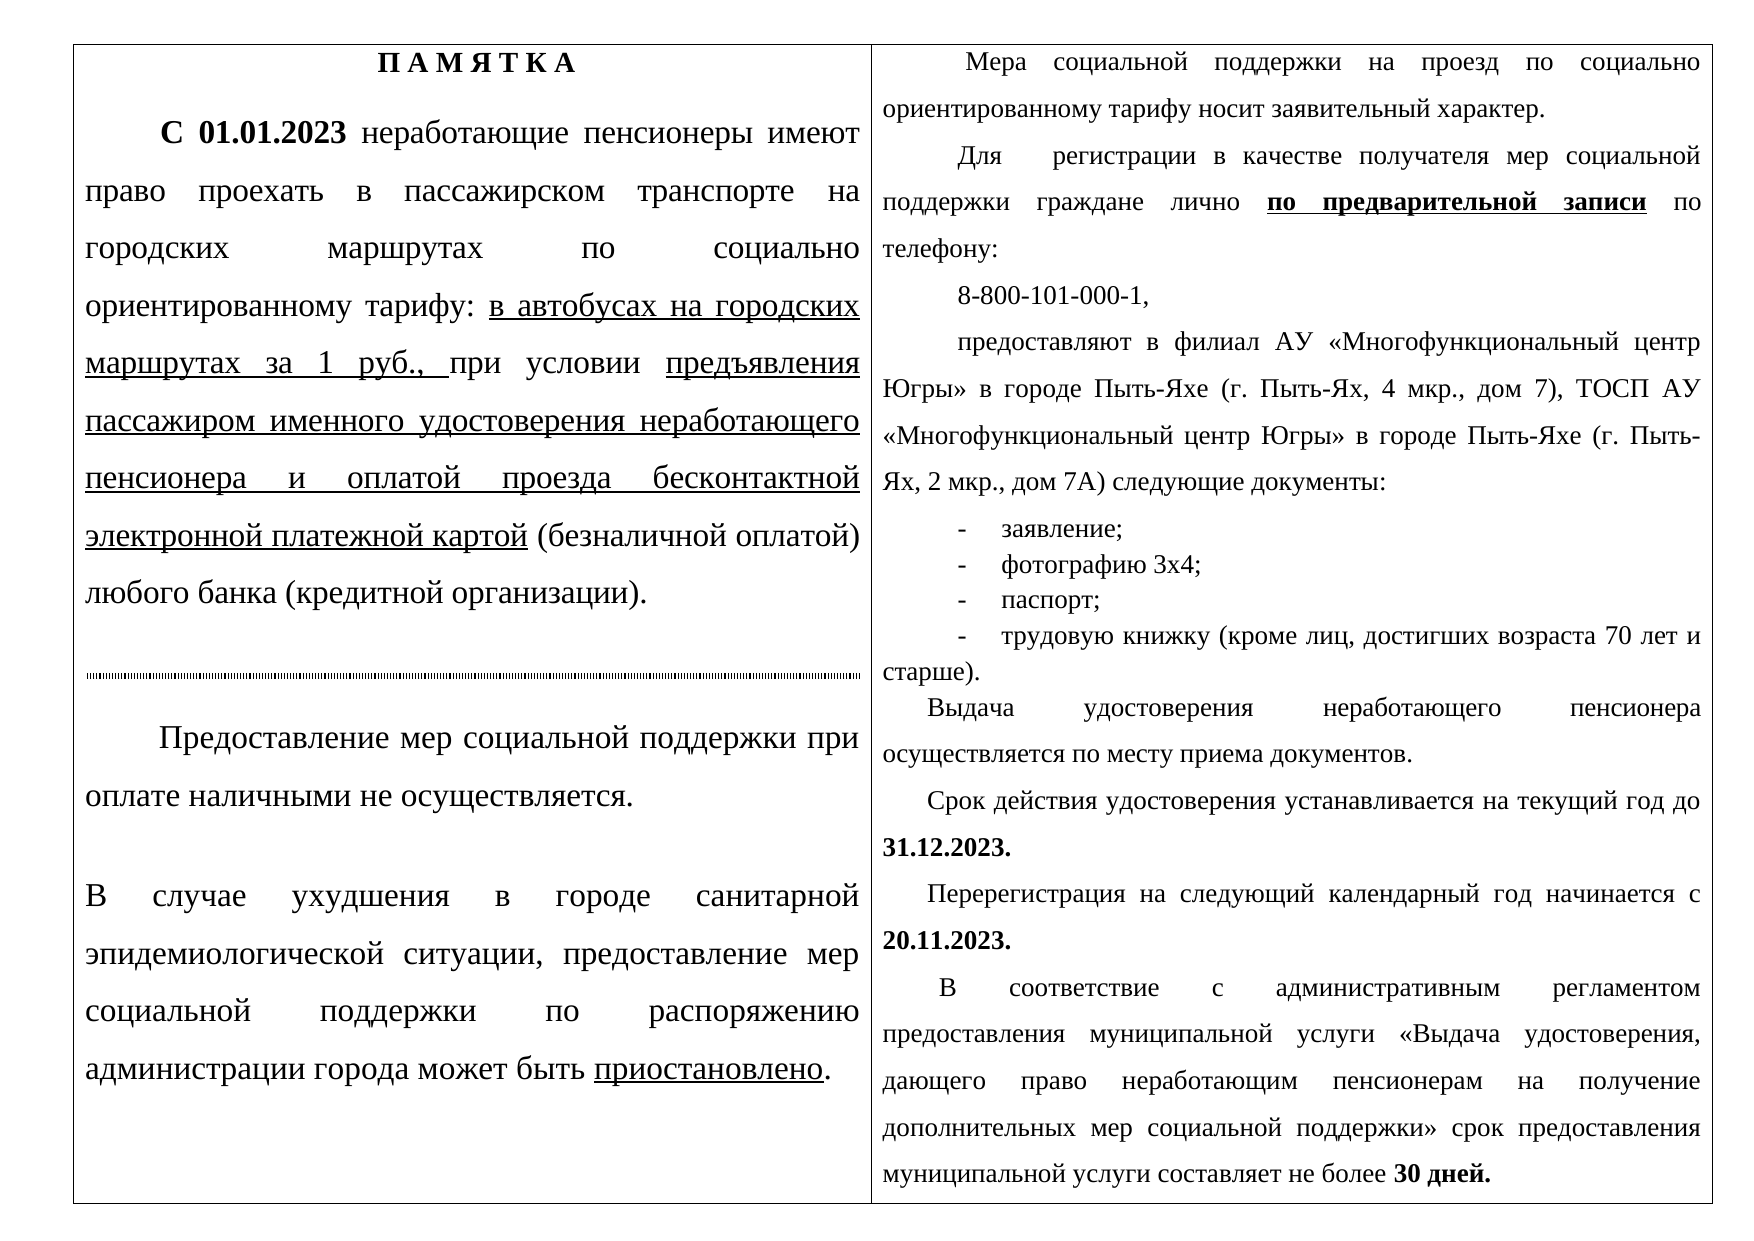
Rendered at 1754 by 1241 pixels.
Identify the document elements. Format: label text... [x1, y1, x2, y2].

table_header П А М Я Т К А С 01.01.2023 неработающие пенсионеры имеют право проехать в пассажирском транспорте на городских маршрутах по социально ориентированному тарифу: в автобусах на городских маршрутах за 1 руб., при условии предъявления пассажиром именного удостоверения неработающего пенсионера и оплатой проезда бесконтактной электронной платежной картой (безналичной оплатой) любого банка (кредитной организации). Предоставление мер социальной поддержки при оплате наличными не осуществляется. В случае ухудшения в городе санитарной эпидемиологической ситуации, предоставление мер социальной поддержки по распоряжению администрации города может быть приостановлено. [74, 45, 871, 1203]
table_header Мера социальной поддержки на проезд по социально ориентированному тарифу носит заявительный характер. Для регистрации в качестве получателя мер социальной поддержки граждане лично по предварительной записи по телефону: 8-800-101-000-1, предоставляют в филиал АУ «Многофункциональный центр Югры» в городе Пыть-Яхе (г. Пыть-Ях, 4 мкр., дом 7), ТОСП АУ «Многофункциональный центр Югры» в городе Пыть-Яхе (г. Пыть-Ях, 2 мкр., дом 7А) следующие документы: заявление; фотографию 3х4; паспорт; трудовую книжку (кроме лиц, достигших возраста 70 лет и старше). Выдача удостоверения неработающего пенсионера осуществляется по месту приема документов. Срок действия удостоверения устанавливается на текущий год до 31.12.2023. Перерегистрация на следующий календарный год начинается с 20.11.2023. В соответствие с административным регламентом предоставления муниципальной услуги «Выдача удостоверения, дающего право неработающим пенсионерам на получение дополнительных мер социальной поддержки» срок предоставления муниципальной услуги составляет не более 30 дней. [872, 45, 1712, 1203]
